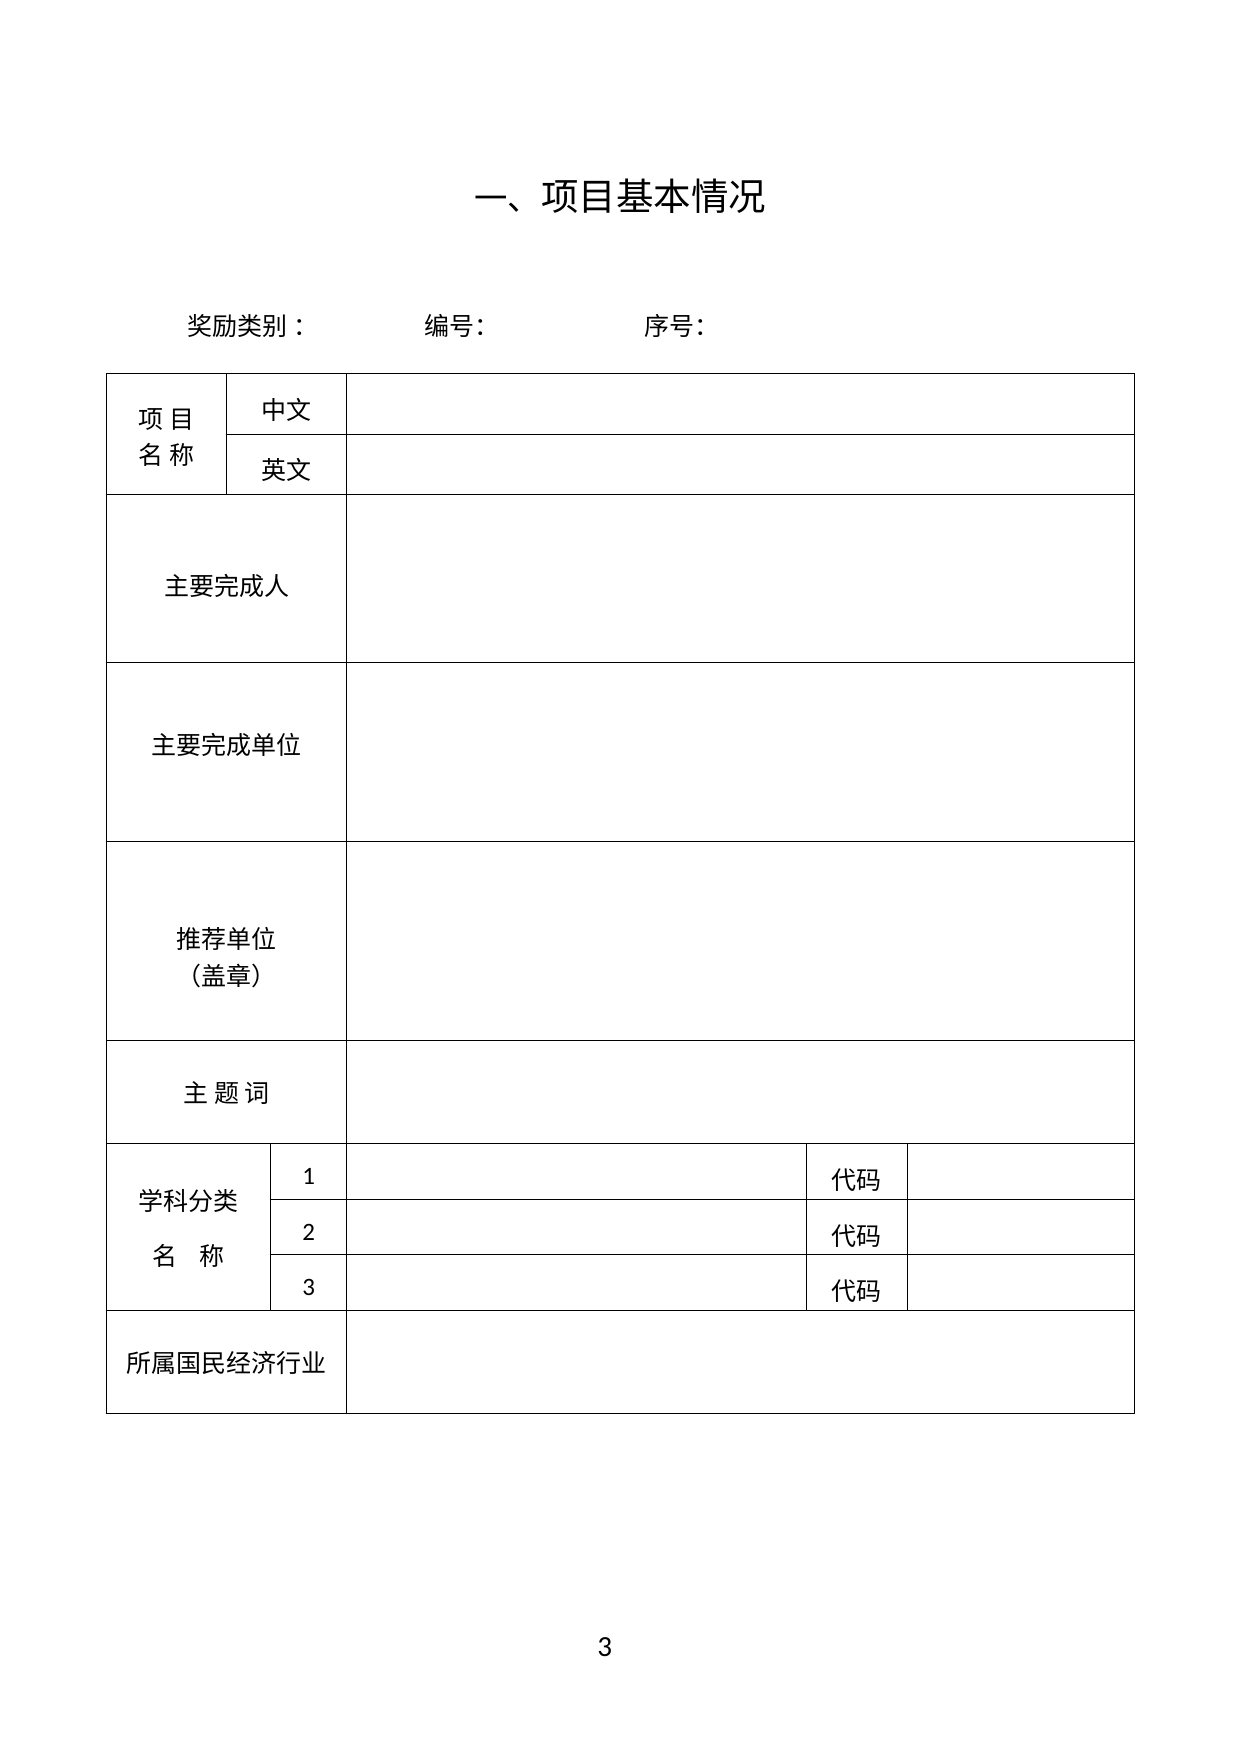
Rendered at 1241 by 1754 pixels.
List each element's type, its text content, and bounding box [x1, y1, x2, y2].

table_cell 代码 [807, 1200, 907, 1254]
table_cell 主要完成人 [107, 495, 346, 662]
table_cell 学科分类 名 称 [107, 1144, 270, 1310]
table_cell [347, 1311, 1134, 1413]
table_cell [347, 1041, 1134, 1143]
table_cell [347, 435, 1134, 494]
table_header 项 目 名 称 [107, 374, 226, 494]
text 奖励类别 ： 编号： 序号： [187, 292, 1053, 357]
table_cell [347, 495, 1134, 662]
table_cell 代码 [807, 1255, 907, 1310]
table_cell [347, 1255, 806, 1310]
table_cell 1 [271, 1144, 346, 1199]
table_cell [347, 1144, 806, 1199]
table_cell 2 [271, 1200, 346, 1254]
table_cell [347, 663, 1134, 841]
table_cell [908, 1255, 1134, 1310]
table_cell 代码 [807, 1144, 907, 1199]
table_cell 所属国民经济行业 [107, 1311, 346, 1413]
table_cell 推荐单位 （盖章） [107, 842, 346, 1039]
table_header 中文 [227, 374, 346, 433]
text 一、项目基本情况 [187, 162, 1053, 227]
table_cell 主要完成单位 [107, 663, 346, 841]
table_cell 主 题 词 [107, 1041, 346, 1143]
table_cell [347, 842, 1134, 1039]
table_cell [908, 1200, 1134, 1254]
table_cell 英文 [227, 435, 346, 494]
table_cell 3 [271, 1255, 346, 1310]
table_header [347, 374, 1134, 433]
table_cell [908, 1144, 1134, 1199]
table_cell [347, 1200, 806, 1254]
